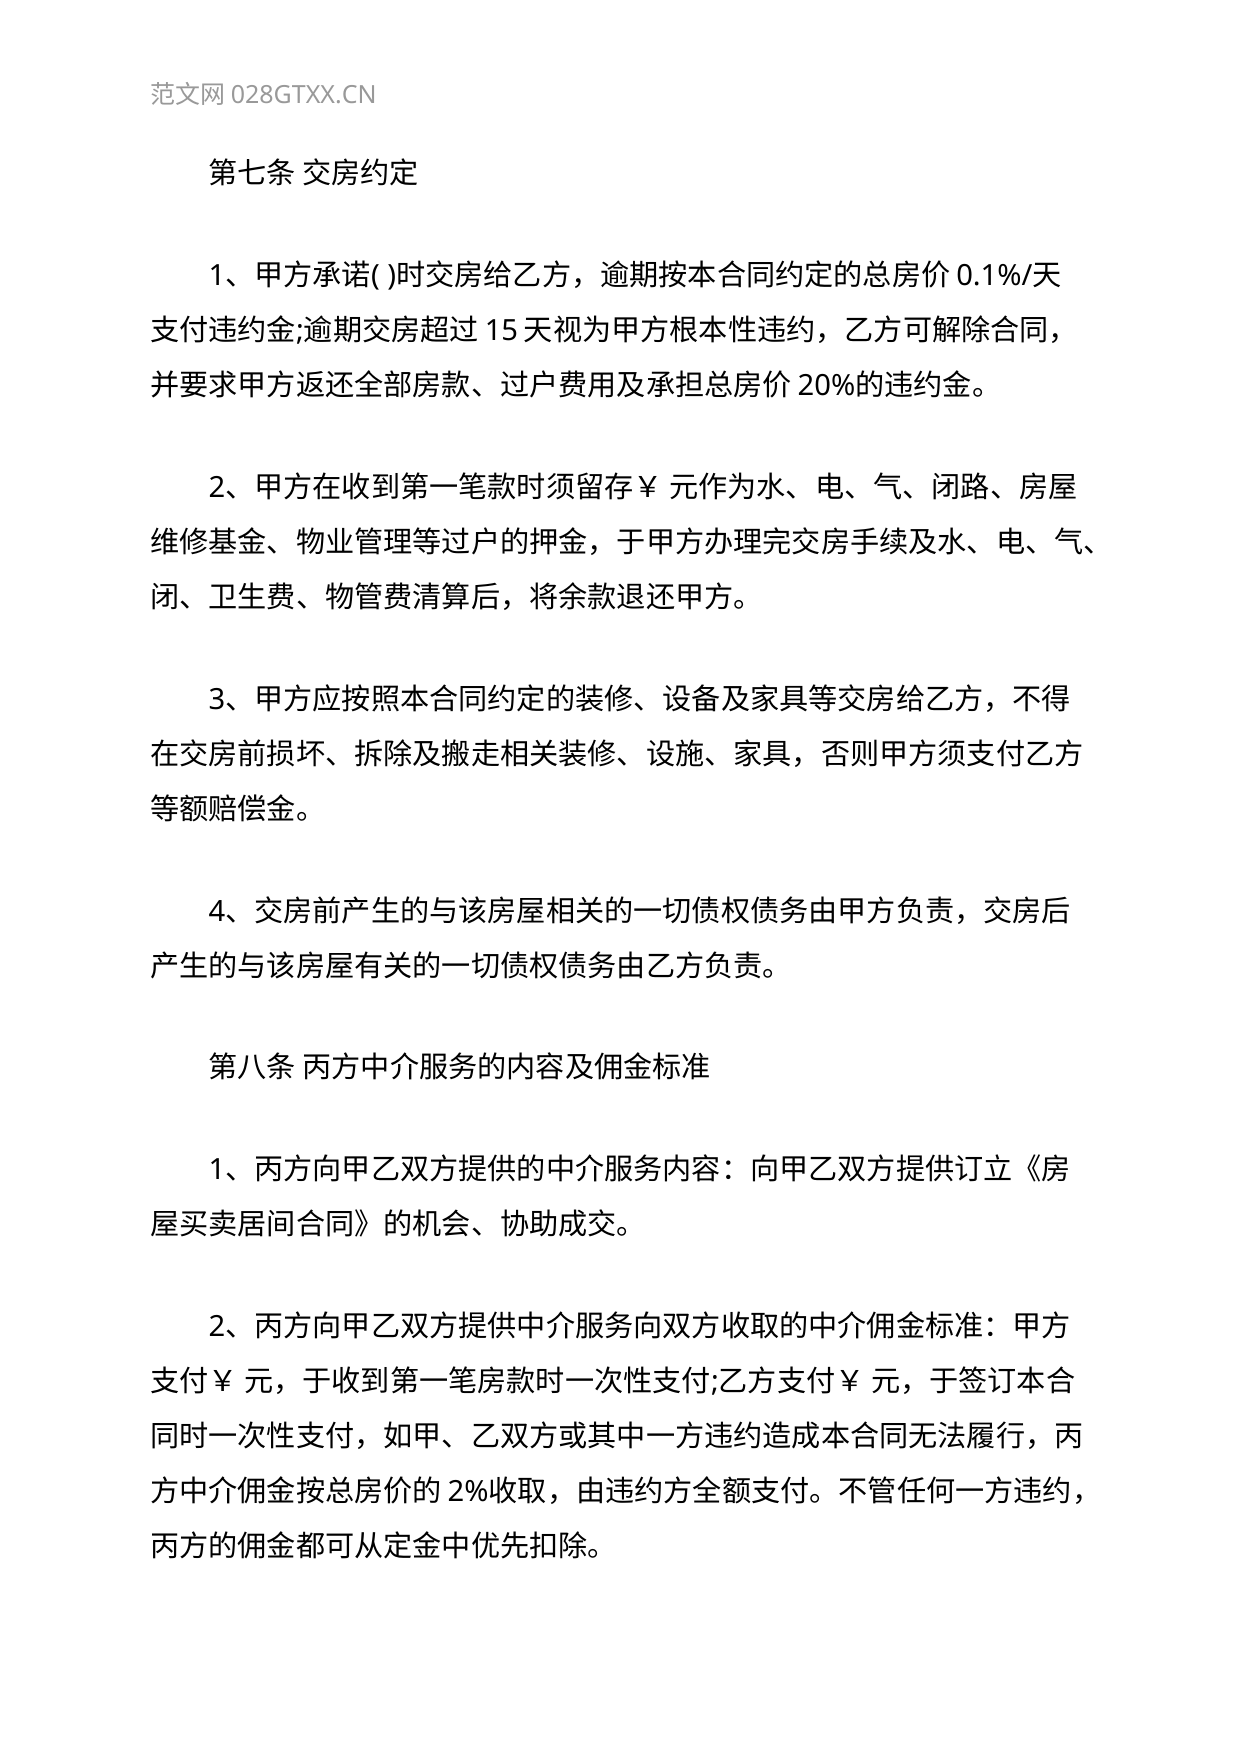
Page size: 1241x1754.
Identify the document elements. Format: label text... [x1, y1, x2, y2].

text 第七条 交房约定 [150, 150, 1090, 192]
text 3、甲方应按照本合同约定的装修、设备及家具等交房给乙方，不得在交房前损坏、拆除及搬走相关装修、设施、家具，否则甲方须支付乙方等额赔偿金。 [150, 675, 1090, 828]
text 4、交房前产生的与该房屋相关的一切债权债务由甲方负责，交房后产生的与该房屋有关的一切债权债务由乙方负责。 [150, 887, 1090, 984]
text 1、丙方向甲乙双方提供的中介服务内容：向甲乙双方提供订立《房屋买卖居间合同》的机会、协助成交。 [150, 1146, 1090, 1243]
text 第八条 丙方中介服务的内容及佣金标准 [150, 1044, 1090, 1086]
text 2、丙方向甲乙双方提供中介服务向双方收取的中介佣金标准：甲方支付￥ 元，于收到第一笔房款时一次性支付;乙方支付￥ 元，于签订本合同时一次性支付，如甲、乙双方或其中一方违约造成本合同无法履行，丙方中介佣金按总房价的2%收取，由违约方全额支付。不管任何一方违约，丙方的佣金都可从定金中优先扣除。 [150, 1302, 1090, 1564]
text 2、甲方在收到第一笔款时须留存￥ 元作为水、电、气、闭路、房屋维修基金、物业管理等过户的押金，于甲方办理完交房手续及水、电、气、闭、卫生费、物管费清算后，将余款退还甲方。 [150, 464, 1090, 616]
text 1、甲方承诺( )时交房给乙方，逾期按本合同约定的总房价0.1%/天支付违约金;逾期交房超过15天视为甲方根本性违约，乙方可解除合同，并要求甲方返还全部房款、过户费用及承担总房价20%的违约金。 [150, 252, 1090, 404]
